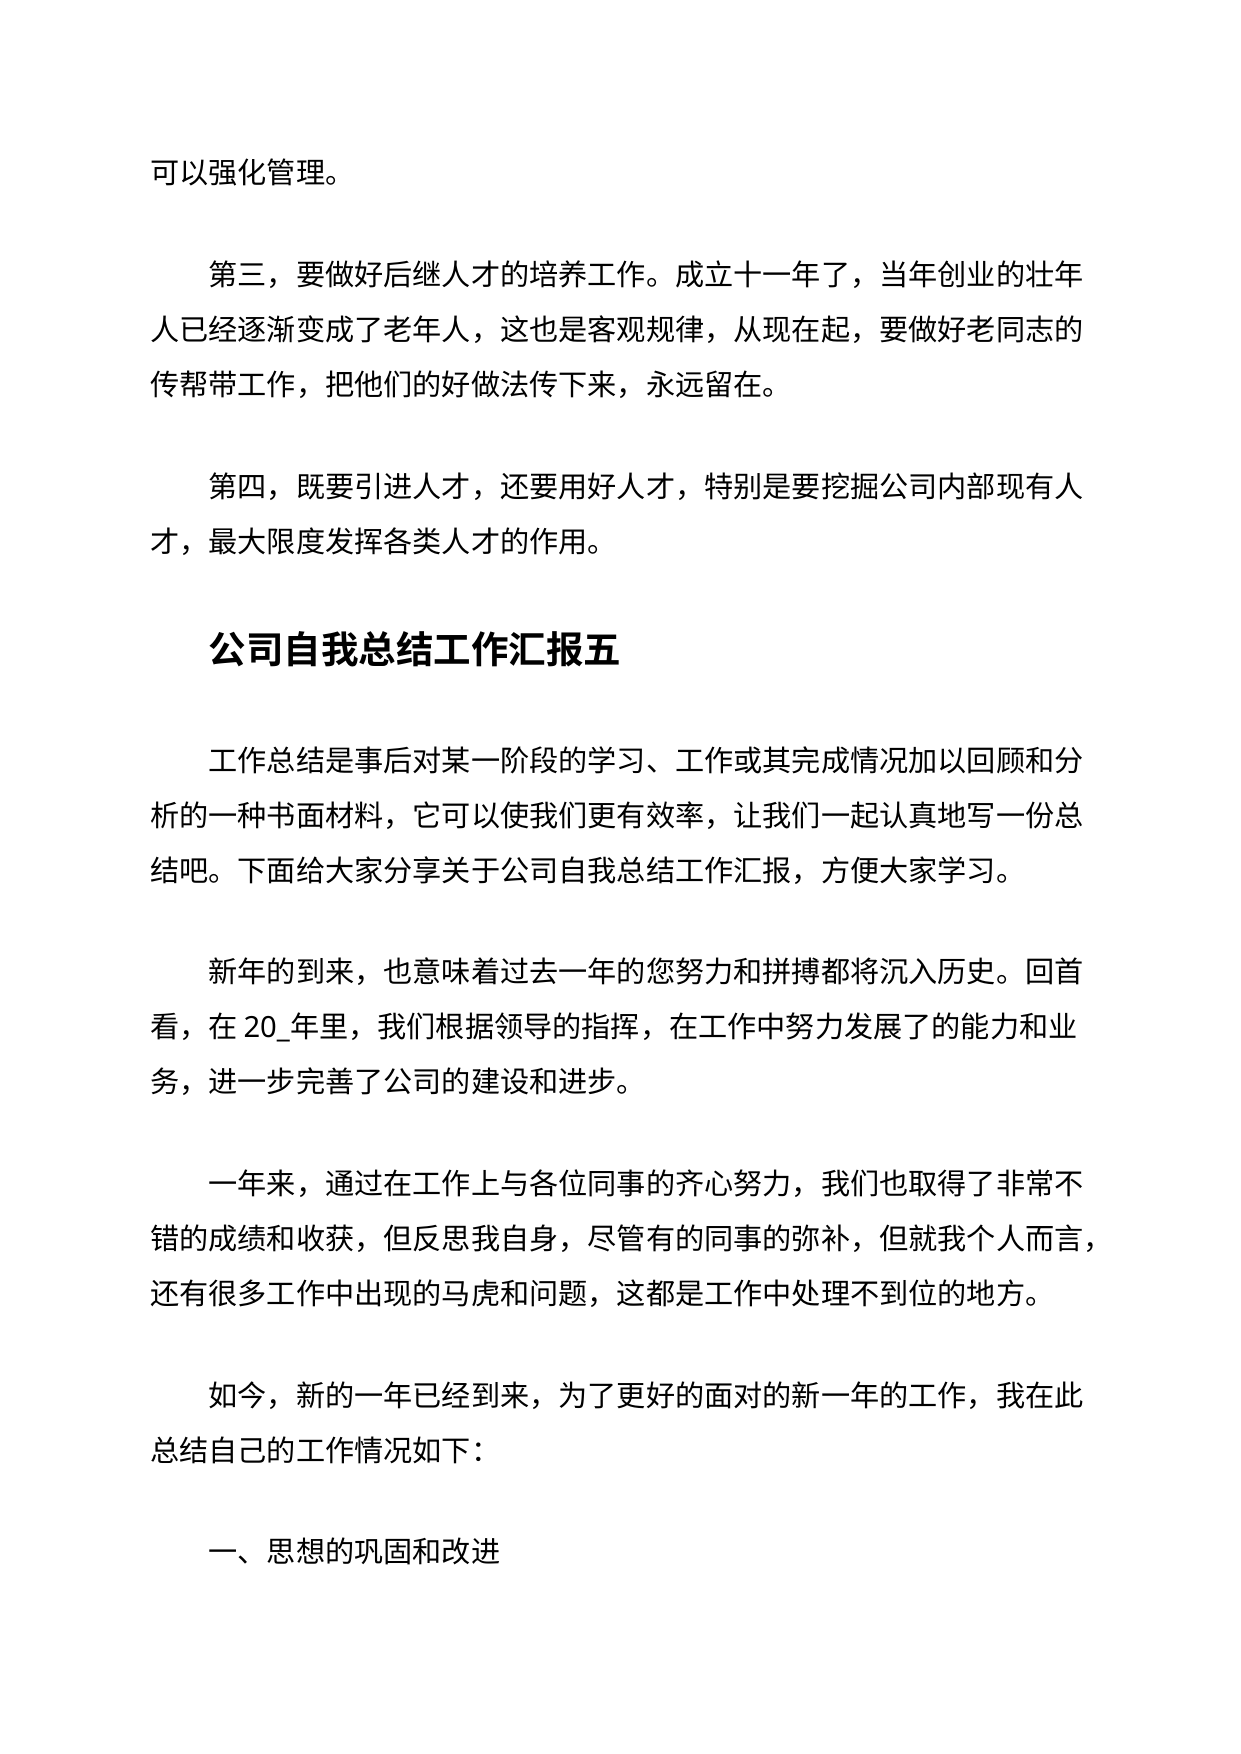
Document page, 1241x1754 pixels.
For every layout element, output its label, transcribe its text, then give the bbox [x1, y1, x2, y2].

text 第三，要做好后继人才的培养工作。成立十一年了，当年创业的壮年人已经逐渐变成了老年人，这也是客观规律，从现在起，要做好老同志的传帮带工作，把他们的好做法传下来，永远留在。 [150, 252, 1090, 404]
text 工作总结是事后对某一阶段的学习、工作或其完成情况加以回顾和分析的一种书面材料，它可以使我们更有效率，让我们一起认真地写一份总结吧。下面给大家分享关于公司自我总结工作汇报，方便大家学习。 [150, 737, 1090, 889]
text 如今，新的一年已经到来，为了更好的面对的新一年的工作，我在此总结自己的工作情况如下： [150, 1372, 1090, 1469]
text 公司自我总结工作汇报五 [150, 620, 1090, 674]
text 新年的到来，也意味着过去一年的您努力和拼搏都将沉入历史。回首看，在20_年里，我们根据领导的指挥，在工作中努力发展了的能力和业务，进一步完善了公司的建设和进步。 [150, 949, 1090, 1101]
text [150, 150, 1090, 192]
text 一年来，通过在工作上与各位同事的齐心努力，我们也取得了非常不错的成绩和收获，但反思我自身，尽管有的同事的弥补，但就我个人而言，还有很多工作中出现的马虎和问题，这都是工作中处理不到位的地方。 [150, 1161, 1090, 1313]
text 一、思想的巩固和改进 [150, 1529, 1090, 1571]
text 第四，既要引进人才，还要用好人才，特别是要挖掘公司内部现有人才，最大限度发挥各类人才的作用。 [150, 463, 1090, 561]
